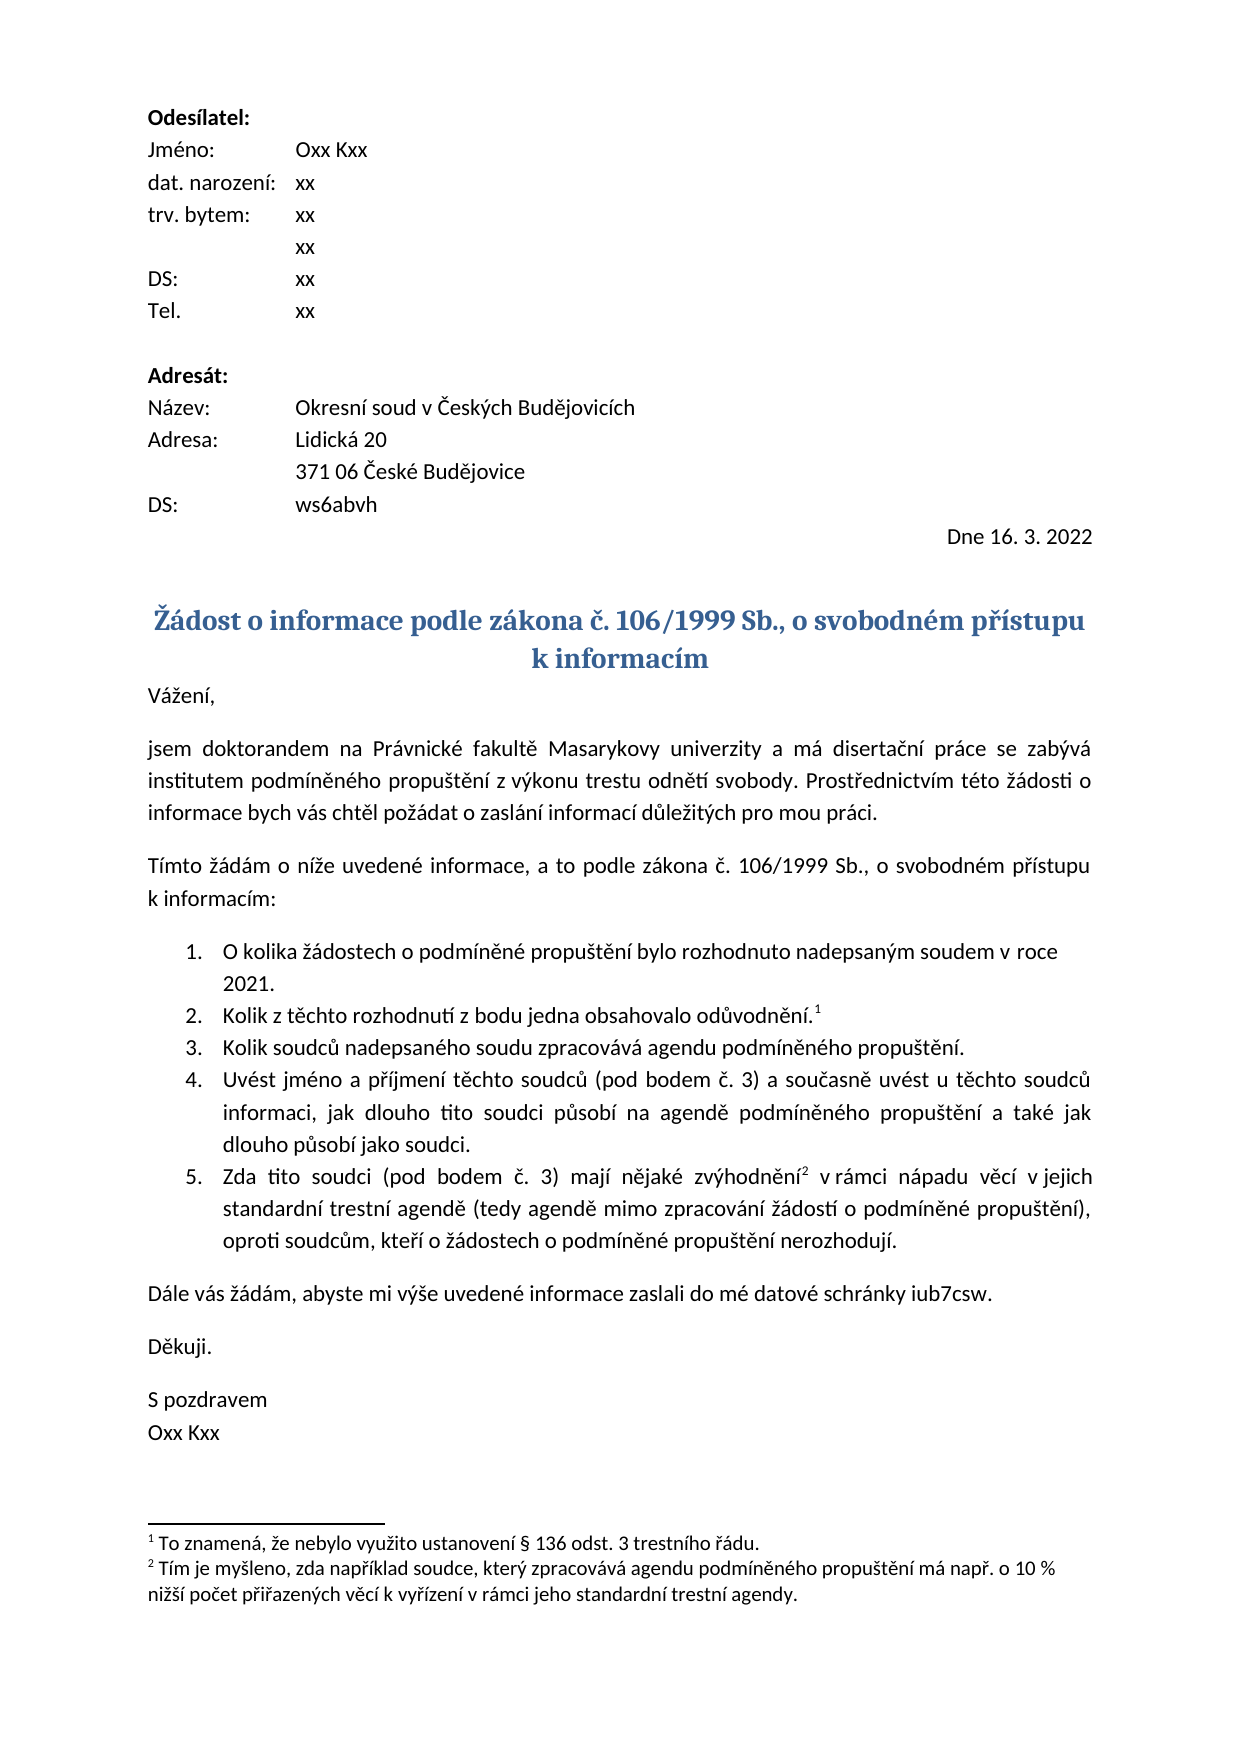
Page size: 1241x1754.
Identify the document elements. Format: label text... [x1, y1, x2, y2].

list Kolik soudců nadepsaného soudu zpracovává agendu podmíněného propuštění. [185, 1033, 1093, 1061]
list Uvést jméno a příjmení těchto soudců (pod bodem č. 3) a současně uvést u těchto soudců informaci, jak dlouho tito soudci působí na agendě podmíněného propuštění a také jak dlouho působí jako soudci. [185, 1066, 1093, 1158]
list Kolik z těchto rozhodnutí z bodu jedna obsahovalo odůvodnění. [185, 1001, 1093, 1029]
text Tímto žádám o níže uvedené informace, a to podle zákona č. 106/1999 Sb., o svobodném přístupu k informacím: [148, 852, 1093, 912]
text Adresa: Lidická 20 [148, 425, 1093, 453]
text trv. bytem: xx [148, 200, 1093, 228]
text Odesílatel: [148, 103, 1093, 131]
text S pozdravem [148, 1386, 1093, 1413]
text Vážení, [148, 681, 1093, 709]
text Děkuji. [148, 1332, 1093, 1361]
text Jméno: Oxx Kxx [148, 136, 1093, 164]
text dat. narození: xx [148, 168, 1093, 196]
text DS: ws6abvh [148, 490, 1093, 518]
list O kolika žádostech o podmíněné propuštění bylo rozhodnuto nadepsaným soudem v roce 2021. [185, 937, 1093, 997]
text xx [148, 232, 1093, 260]
text Adresát: [148, 361, 1093, 389]
subtitle Žádost o informace podle zákona č. 106/1999 Sb., o svobodném přístupu k informacím [148, 604, 1093, 676]
text Oxx Kxx [148, 1418, 1093, 1446]
text jsem doktorandem na Právnické fakultě Masarykovy univerzity a má disertační práce se zabývá institutem podmíněného propuštění z výkonu trestu odnětí svobody. Prostřednictvím této žádosti o informace bych vás chtěl požádat o zaslání informací důležitých pro mou práci. [148, 734, 1093, 827]
text Dne 16. 3. 2022 [148, 522, 1093, 550]
text DS: xx [148, 264, 1093, 292]
text Tel. xx [148, 297, 1093, 324]
text 371 06 České Budějovice [148, 457, 1093, 486]
list Zda tito soudci (pod bodem č. 3) mají nějaké zvýhodnění v rámci nápadu věcí v jejich standardní trestní agendě (tedy agendě mimo zpracování žádostí o podmíněné propuštění), oproti soudcům, kteří o žádostech o podmíněné propuštění nerozhodují. [185, 1162, 1093, 1254]
text Dále vás žádám, abyste mi výše uvedené informace zaslali do mé datové schránky iub7csw. [148, 1279, 1093, 1307]
text Název: Okresní soud v Českých Budějovicích [148, 393, 1093, 421]
